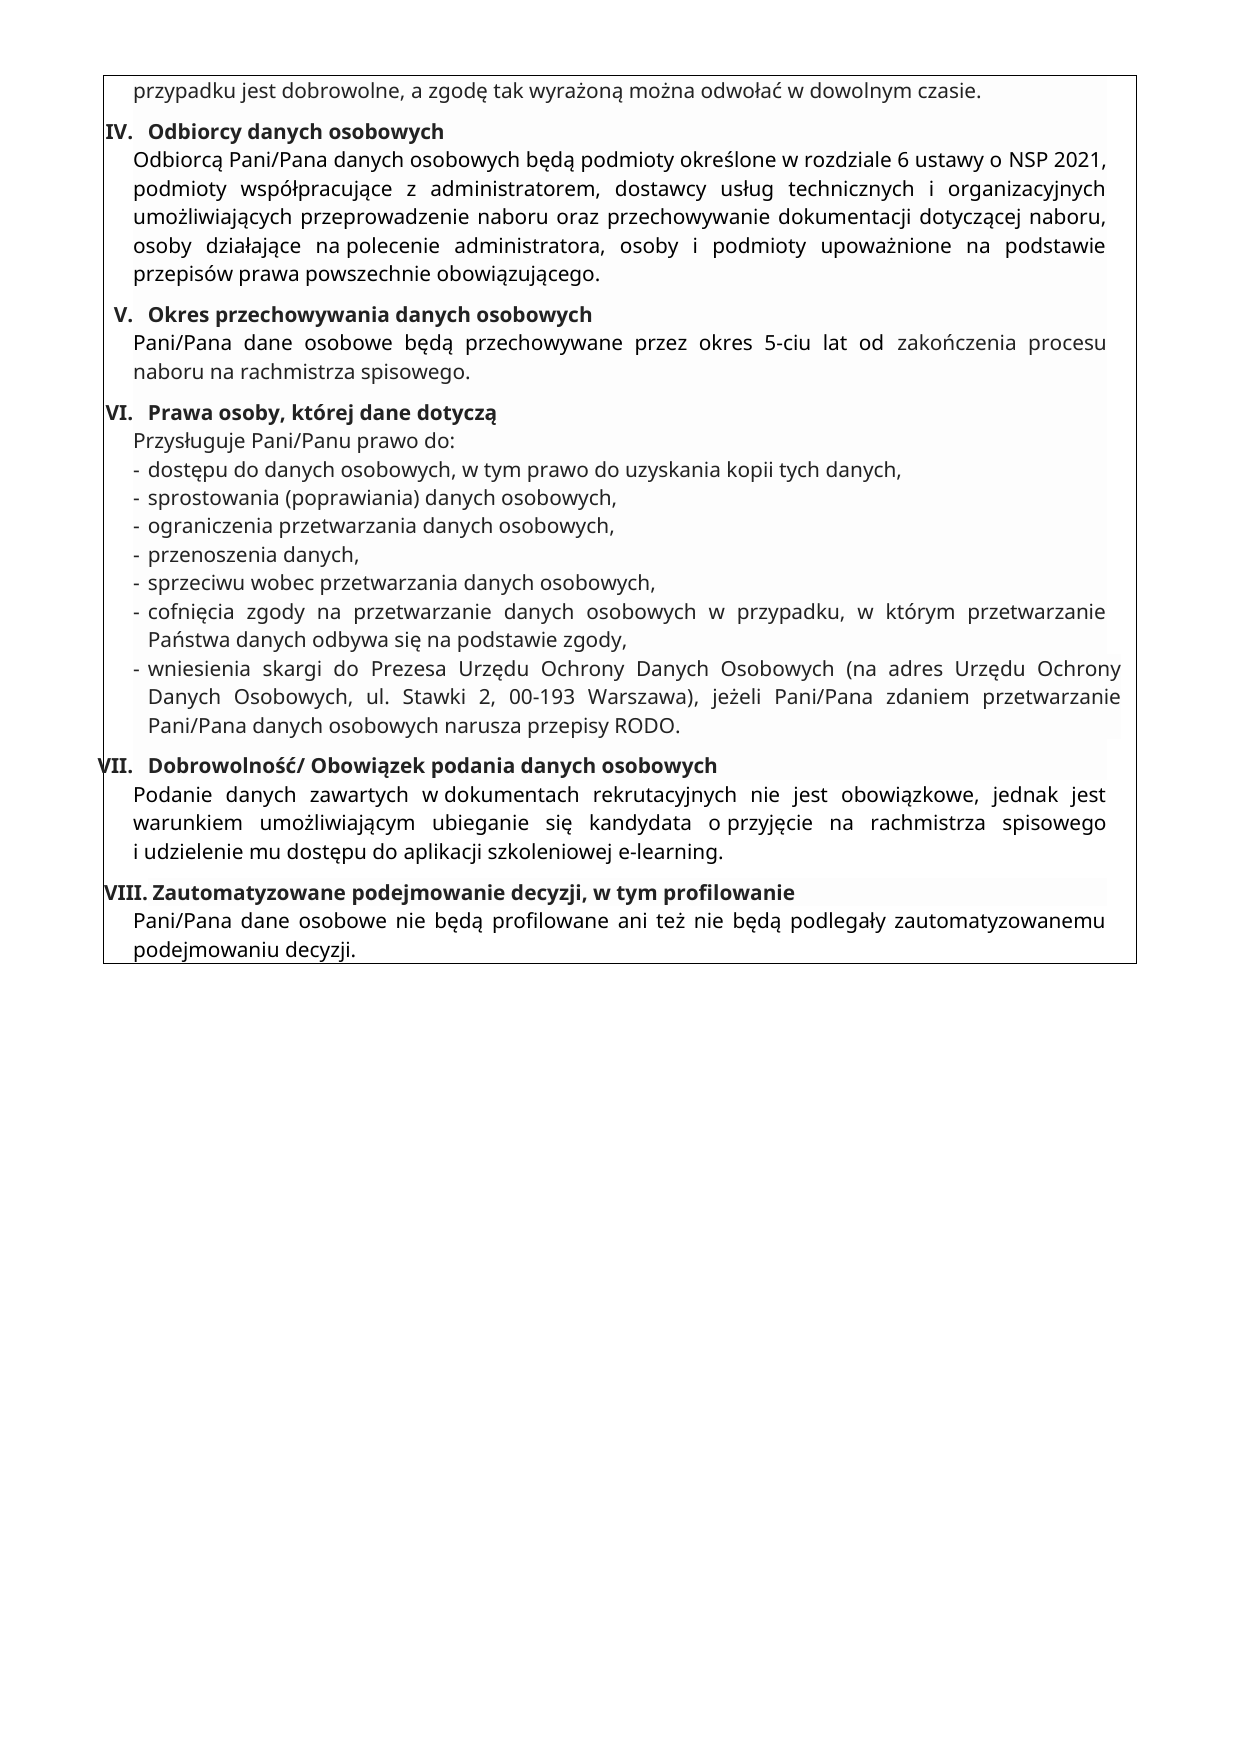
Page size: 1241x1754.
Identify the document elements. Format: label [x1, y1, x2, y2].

table_header [104, 76, 1136, 963]
